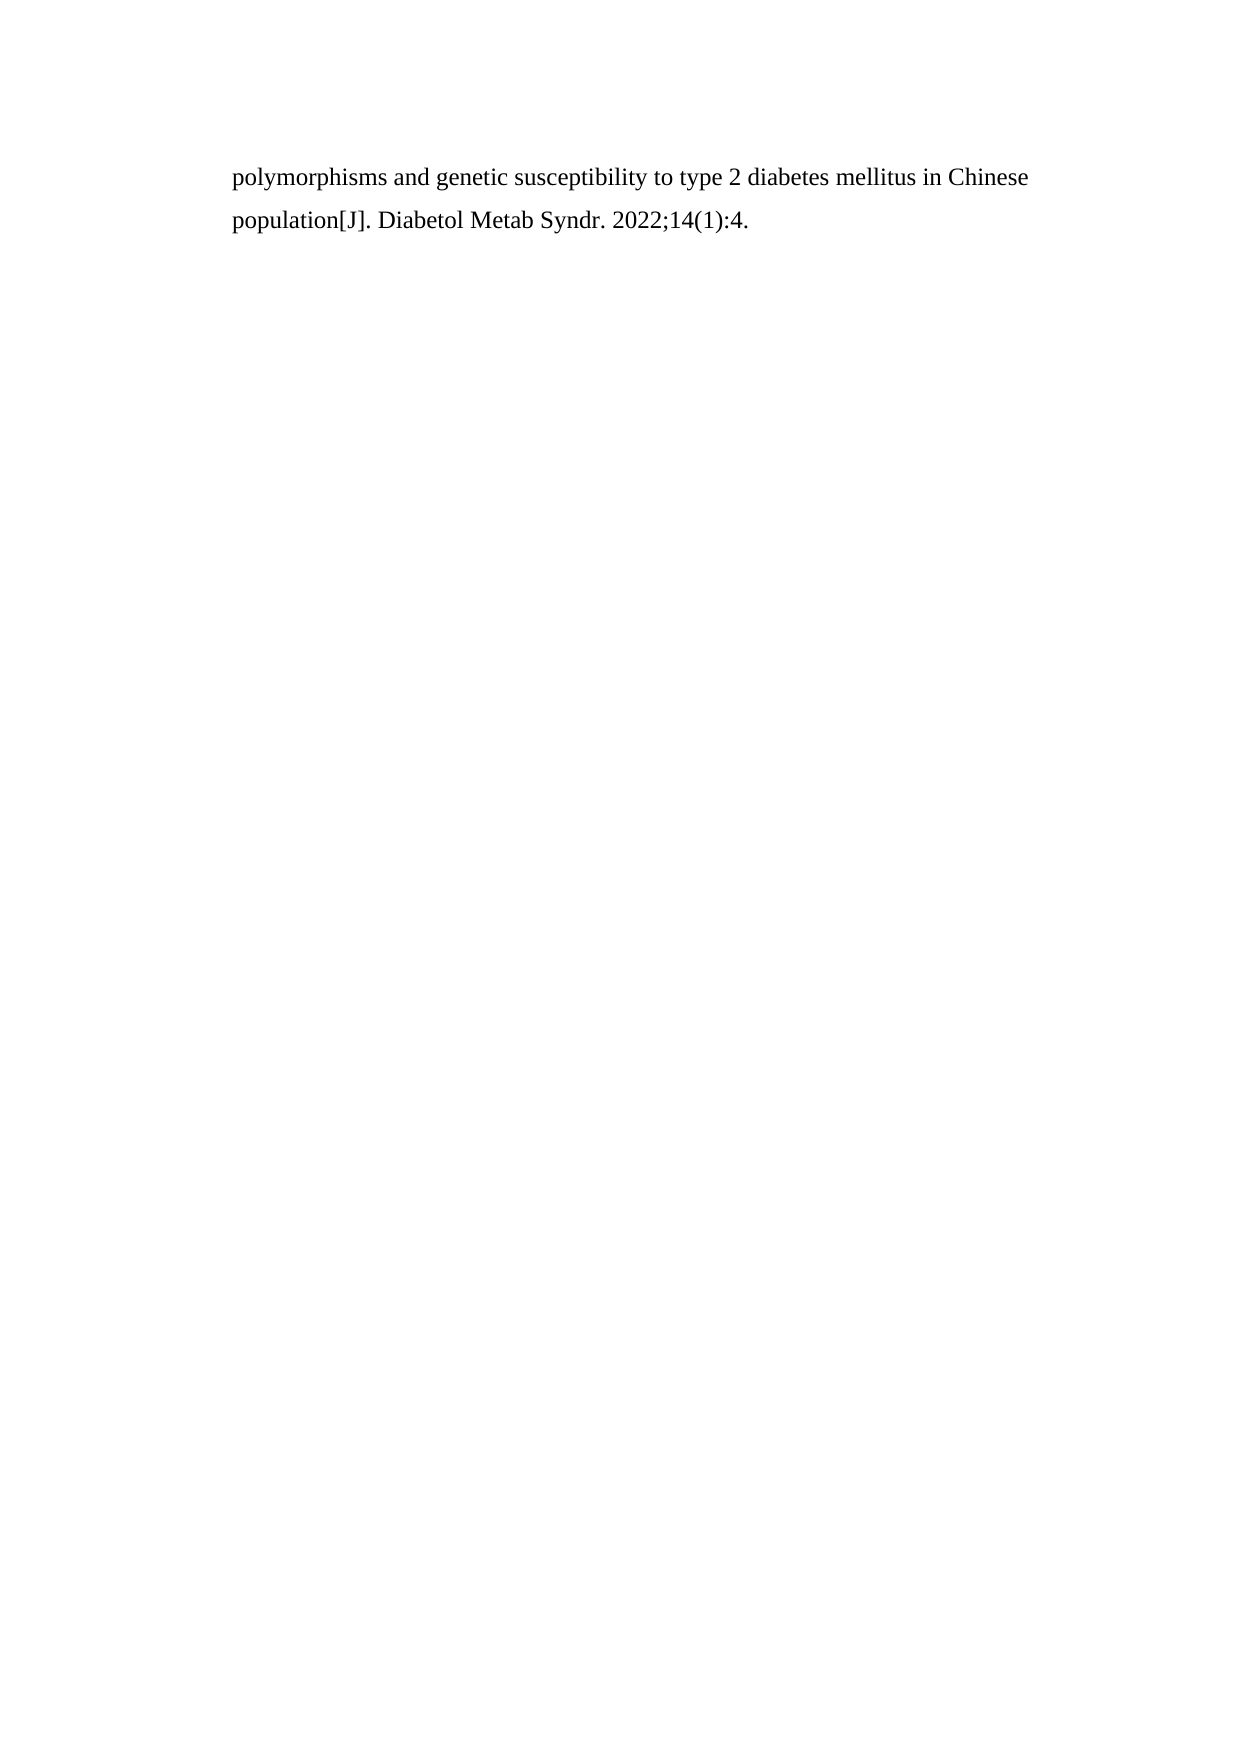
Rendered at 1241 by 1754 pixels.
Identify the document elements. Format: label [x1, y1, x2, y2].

list [187, 162, 1053, 234]
